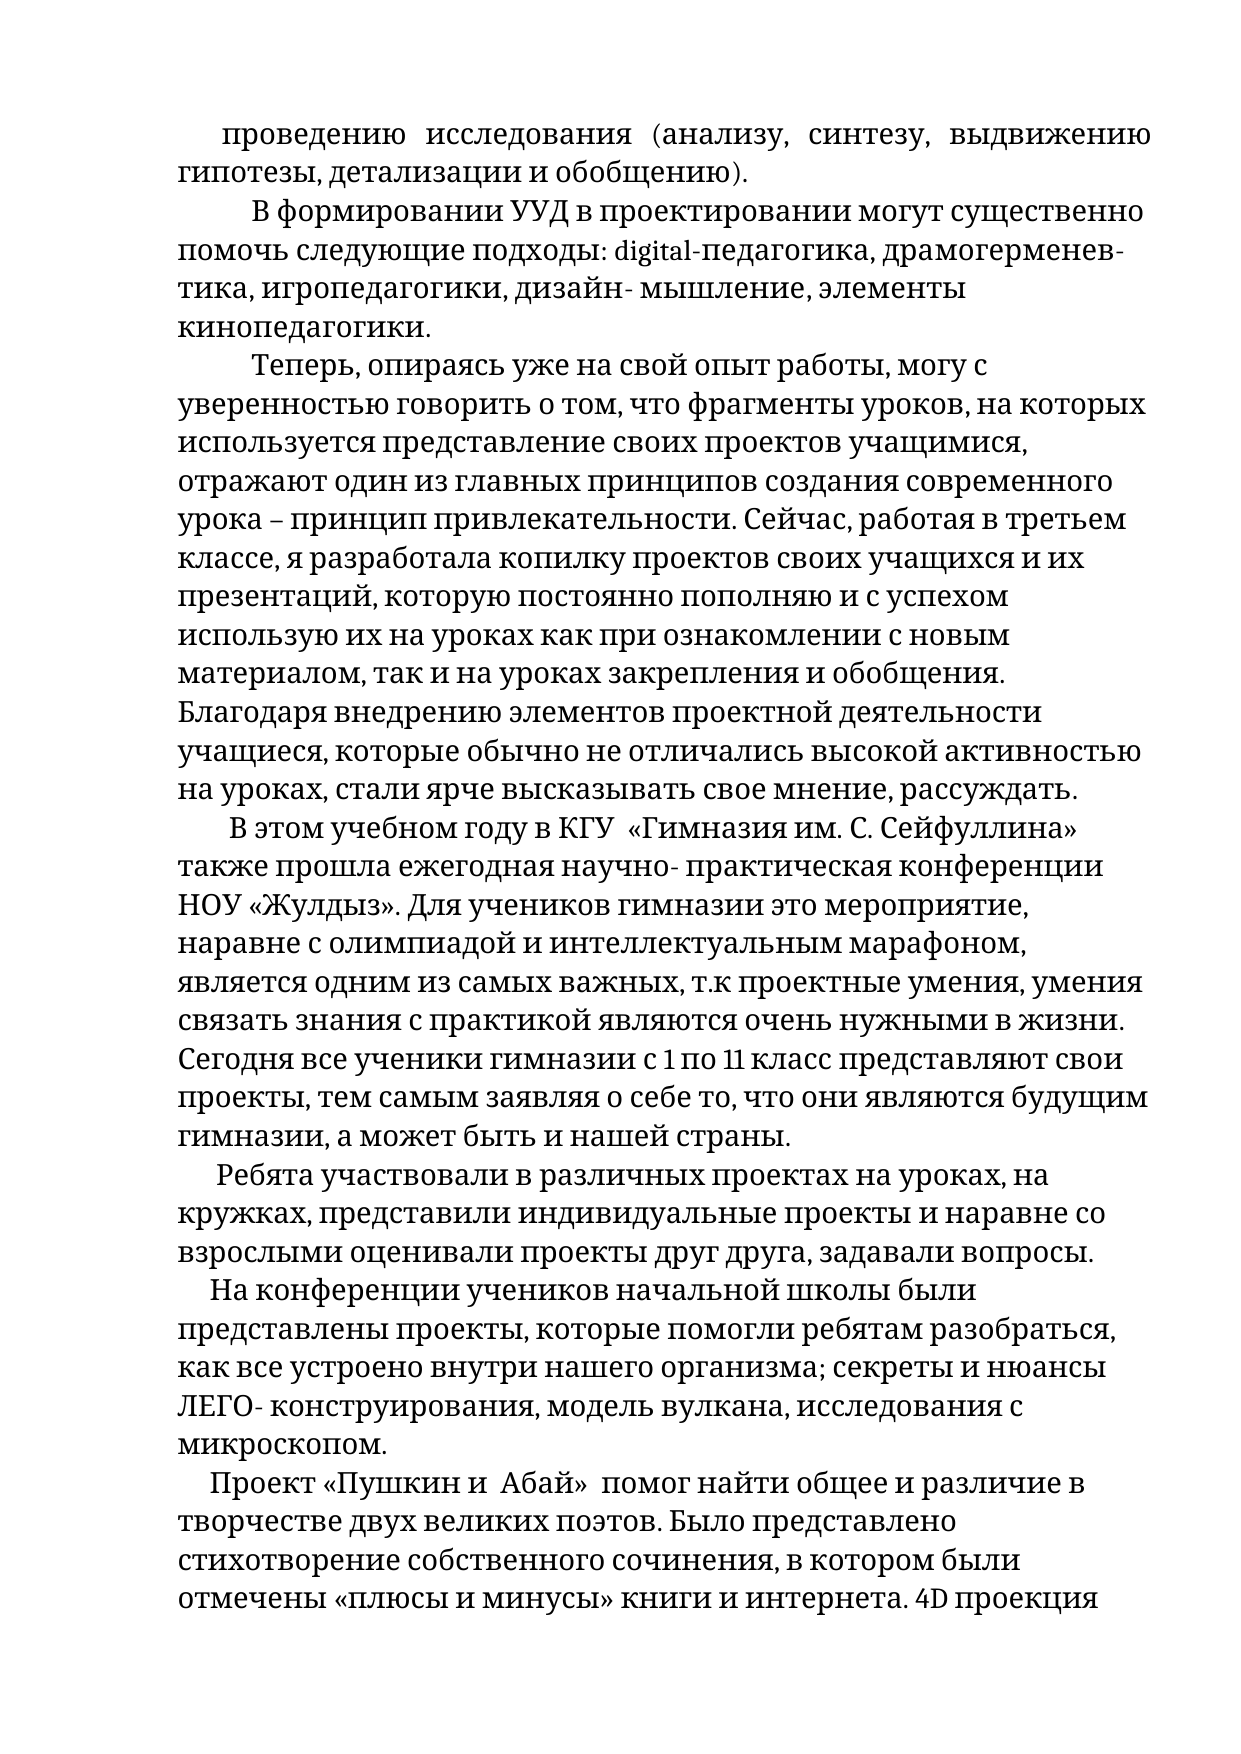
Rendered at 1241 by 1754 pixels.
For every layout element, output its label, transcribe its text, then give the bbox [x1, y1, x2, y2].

text На конференции учеников начальной школы были представлены проекты, которые помогли ребятам разобраться, как все устроено внутри нашего организма; секреты и нюансы ЛЕГО- конструирования, модель вулкана, исследования с микроскопом. [177, 1274, 1152, 1462]
text Теперь, опираясь уже на свой опыт работы, могу с уверенностью говорить о том, что фрагменты уроков, на которых используется представление своих проектов учащимися, отражают один из главных принципов создания современного урока – принцип привлекательности. Сейчас, работая в третьем классе, я разработала копилку проектов своих учащихся и их презентаций, которую постоянно пополняю и с успехом использую их на уроках как при ознакомлении с новым материалом, так и на уроках закрепления и обобщения. Благодаря внедрению элементов проектной деятельности учащиеся, которые обычно не отличались высокой активностью на уроках, стали ярче высказывать свое мнение, рассуждать. [177, 349, 1152, 807]
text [177, 1467, 1152, 1616]
text Ребята участвовали в различных проектах на уроках, на кружках, представили индивидуальные проекты и наравне со взрослыми оценивали проекты друг друга, задавали вопросы. [177, 1159, 1152, 1269]
text В этом учебном году в КГУ «Гимназия им. С. Сейфуллина» также прошла ежегодная научно- практическая конференции НОУ «Жулдыз». Для учеников гимназии это мероприятие, наравне с олимпиадой и интеллектуальным марафоном, является одним из самых важных, т.к проектные умения, умения связать знания с практикой являются очень нужными в жизни. Сегодня все ученики гимназии с 1 по 11 класс представляют свои проекты, тем самым заявляя о себе то, что они являются будущим гимназии, а может быть и нашей страны. [177, 812, 1152, 1154]
text проведению исследования (анализу, синтезу, выдвижению гипотезы, детализации и обобщению). [177, 118, 1152, 190]
subtitle В формировании УУД в проектировании могут существенно помочь следующие подходы: digital-педагогика, драмогерменевтика, игропедагогики, дизайн- мышление, элементы кинопедагогики. [177, 195, 1152, 344]
